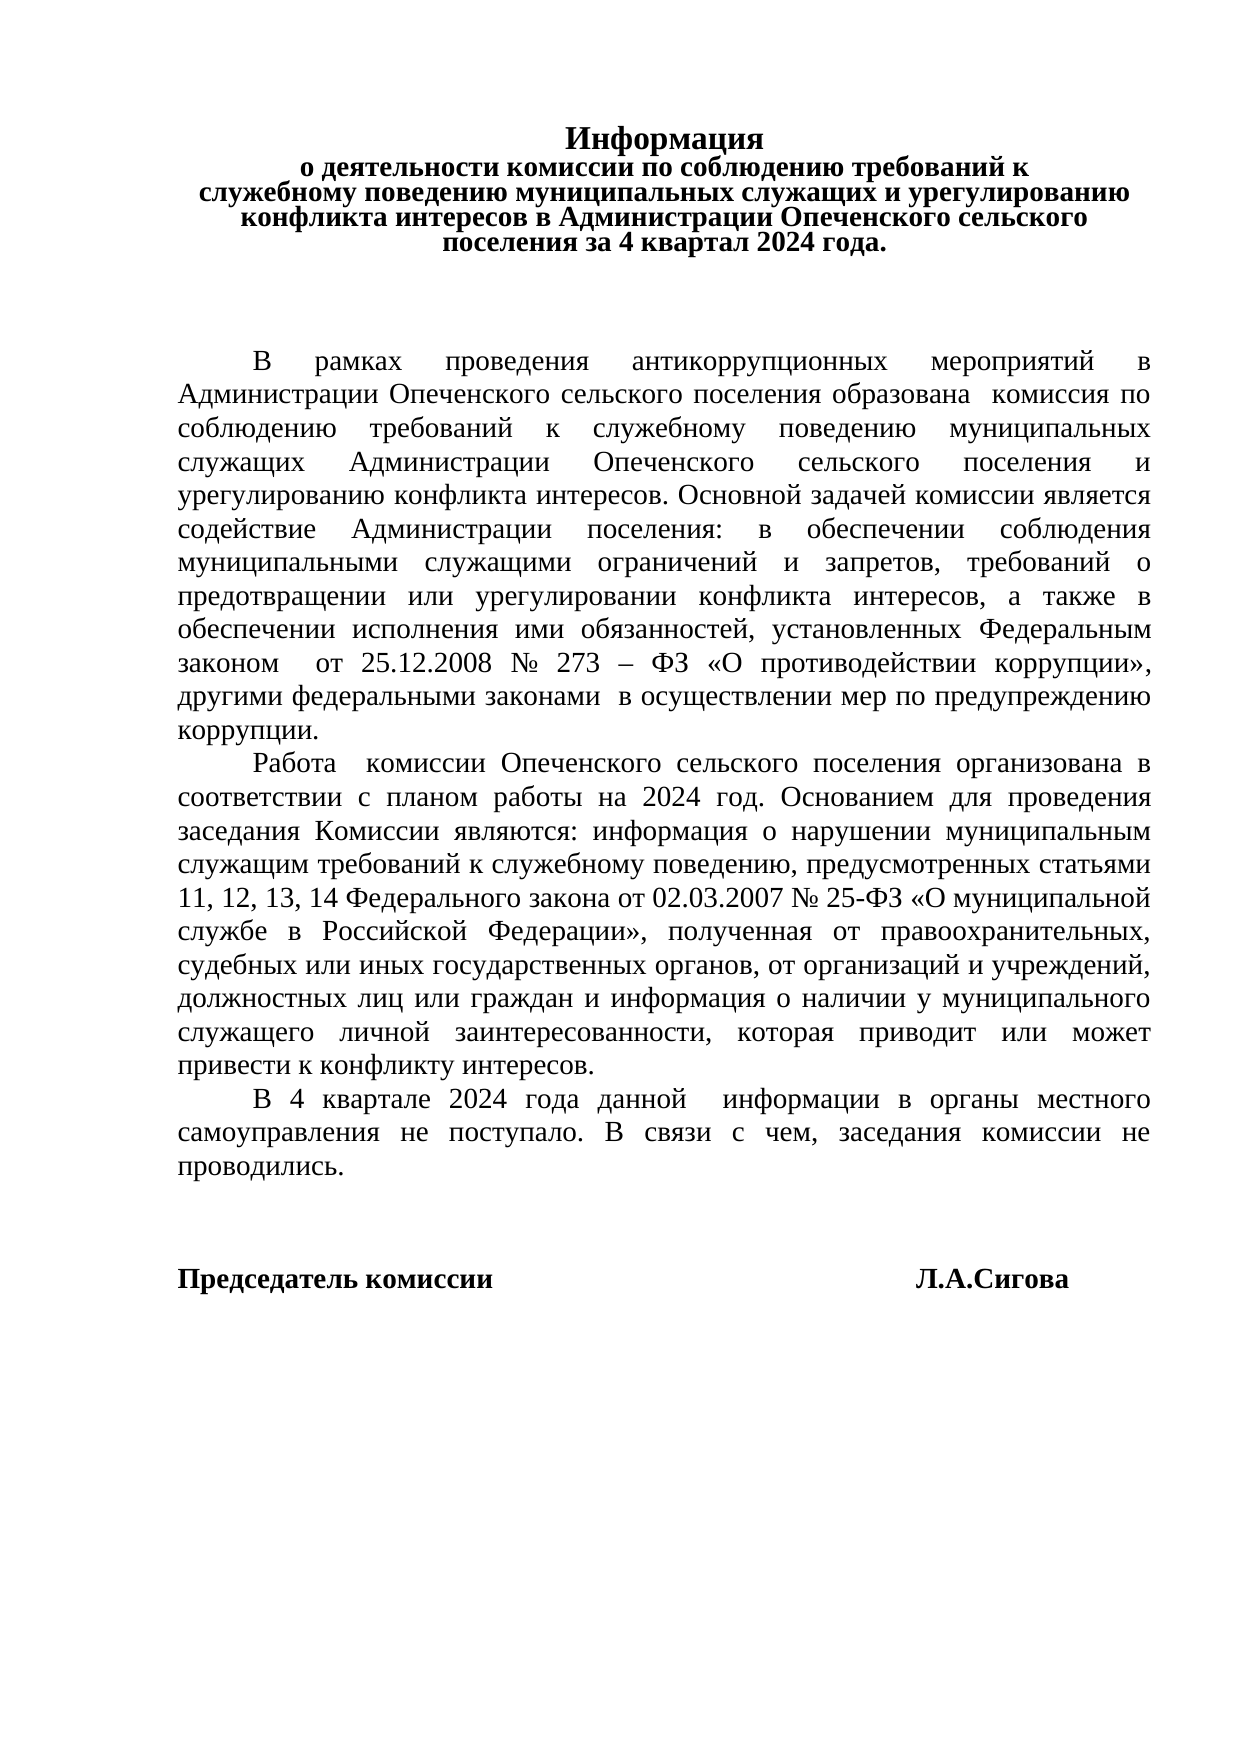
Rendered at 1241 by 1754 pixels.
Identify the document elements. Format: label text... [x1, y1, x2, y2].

text о деятельности комиссии по соблюдению требований к [177, 156, 1152, 181]
text В 4 квартале 2024 года данной информации в органы местного самоуправления не поступало. В связи с чем, заседания комиссии не проводились. [177, 1081, 1152, 1182]
text Работа комиссии Опеченского сельского поселения организована в соответствии с планом работы на 2024 год. Основанием для проведения заседания Комиссии являются: информация о нарушении муниципальным служащим требований к служебному поведению, предусмотренных статьями 11, 12, 13, 14 Федерального закона от 02.03.2007 № 25-ФЗ «О муниципальной службе в Российской Федерации», полученная от правоохранительных, судебных или иных государственных органов, от организаций и учреждений, должностных лиц или граждан и информация о наличии у муниципального служащего личной заинтересованности, которая приводит или может привести к конфликту интересов. [177, 746, 1152, 1081]
text служебному поведению муниципальных служащих и урегулированию конфликта интересов в Администрации Опеченского сельского поселения за 4 квартал 2024 года. [177, 181, 1152, 256]
text В рамках проведения антикоррупционных мероприятий в Администрации Опеченского сельского поселения образована комиссия по соблюдению требований к служебному поведению муниципальных служащих Администрации Опеченского сельского поселения и урегулированию конфликта интересов. Основной задачей комиссии является содействие Администрации поселения: в обеспечении соблюдения муниципальными служащими ограничений и запретов, требований о предотвращении или урегулировании конфликта интересов, а также в обеспечении исполнения ими обязанностей, установленных Федеральным законом от 25.12.2008 № 273 – ФЗ «О противодействии коррупции», другими федеральными законами в осуществлении мер по предупреждению коррупции. [177, 343, 1152, 746]
text Председатель комиссии Л.А.Сигова [177, 1268, 1152, 1293]
text Информация [177, 118, 1152, 156]
